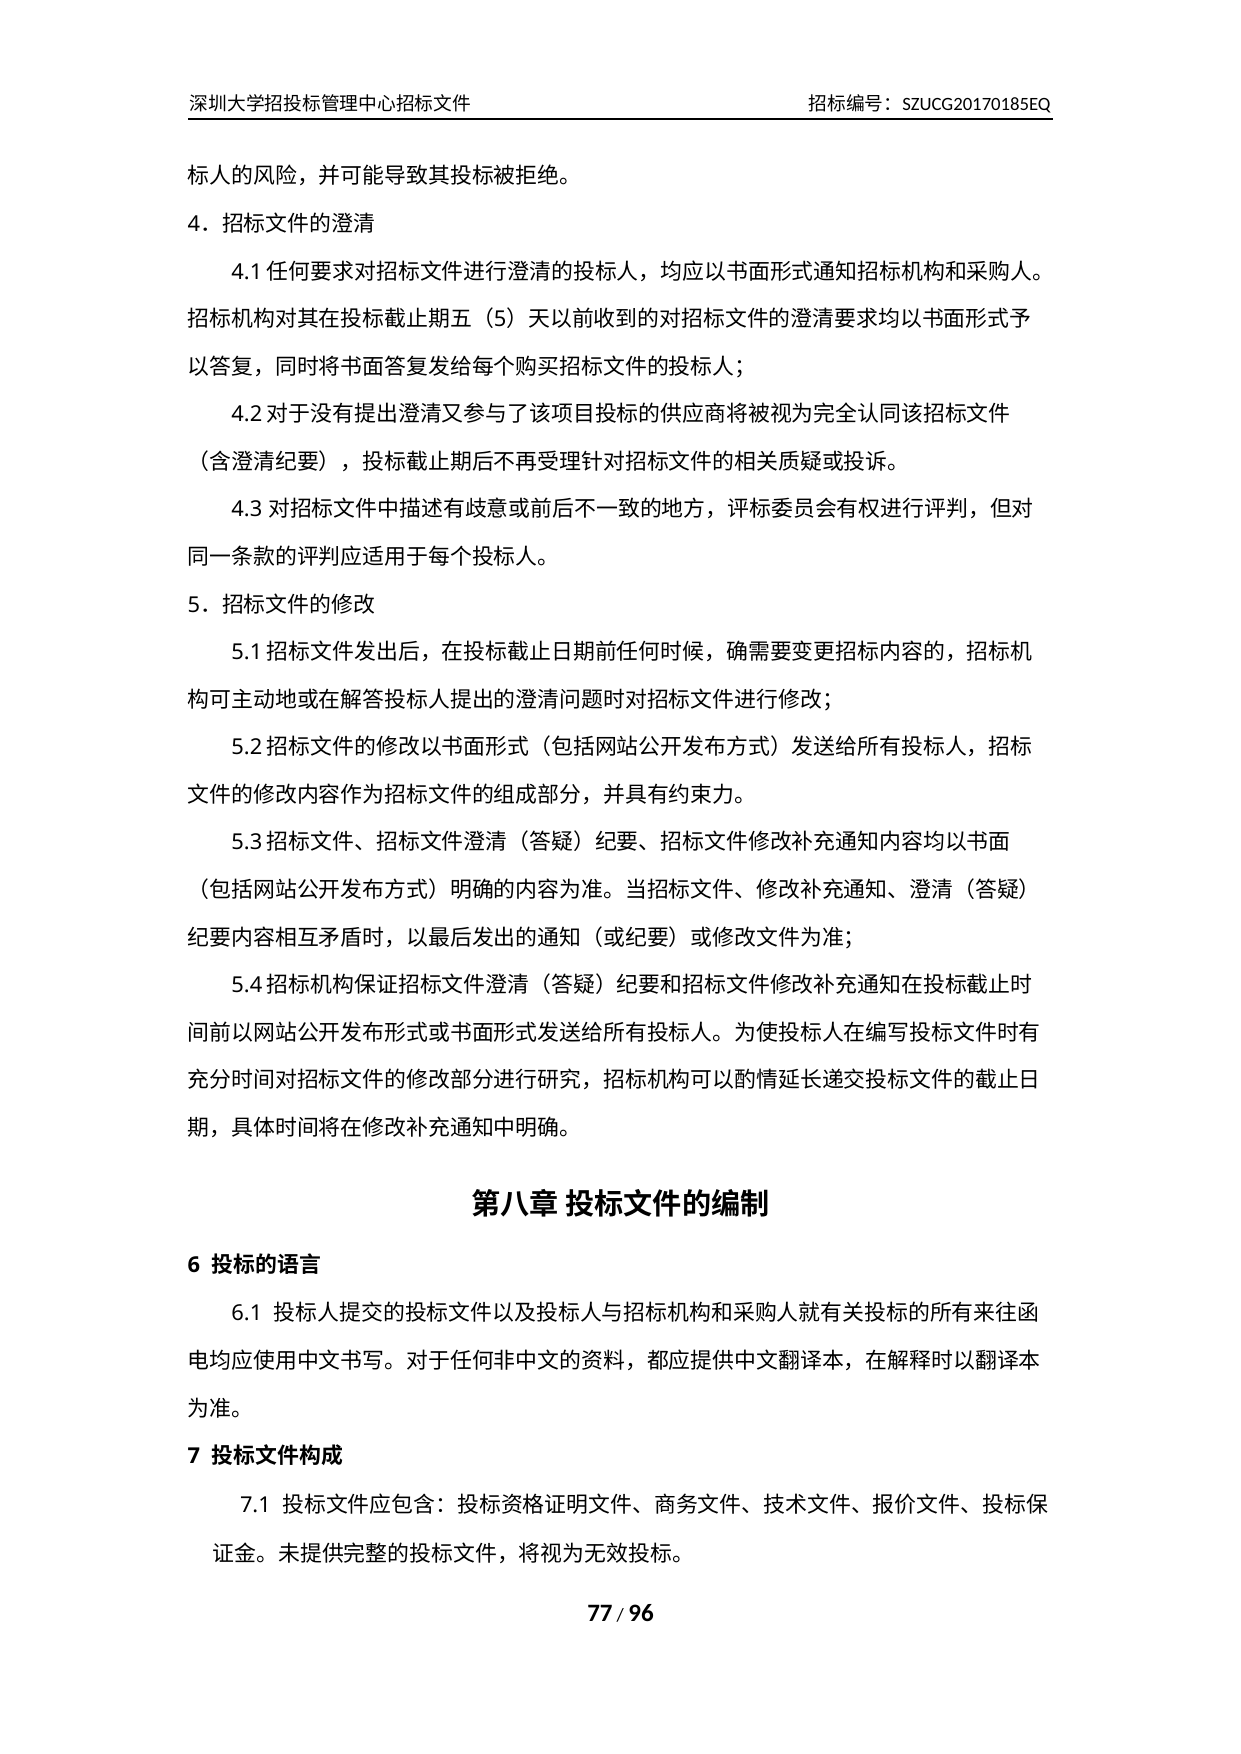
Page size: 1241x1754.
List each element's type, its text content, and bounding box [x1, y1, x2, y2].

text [187, 158, 1053, 190]
list 7.1 投标文件应包含：投标资格证明文件、商务文件、技术文件、报价文件、投标保证金。未提供完整的投标文件，将视为无效投标。 [212, 1486, 1053, 1568]
text 6.1 投标人提交的投标文件以及投标人与招标机构和采购人就有关投标的所有来往函电均应使用中文书写。对于任何非中文的资料，都应提供中文翻译本，在解释时以翻译本为准。 [187, 1295, 1053, 1422]
text 5.1招标文件发出后，在投标截止日期前任何时候，确需要变更招标内容的，招标机构可主动地或在解答投标人提出的澄清问题时对招标文件进行修改； [187, 634, 1053, 713]
text 5.2招标文件的修改以书面形式（包括网站公开发布方式）发送给所有投标人，招标文件的修改内容作为招标文件的组成部分，并具有约束力。 [187, 729, 1053, 808]
text 5.3招标文件、招标文件澄清（答疑）纪要、招标文件修改补充通知内容均以书面（包括网站公开发布方式）明确的内容为准。当招标文件、修改补充通知、澄清（答疑）纪要内容相互矛盾时，以最后发出的通知（或纪要）或修改文件为准； [187, 824, 1053, 951]
subtitle 第八章 投标文件的编制 [187, 1169, 1053, 1234]
text 7 投标文件构成 [187, 1438, 1053, 1471]
text 4.3 对招标文件中描述有歧意或前后不一致的地方，评标委员会有权进行评判，但对同一条款的评判应适用于每个投标人。 [187, 491, 1053, 571]
text 4.2对于没有提出澄清又参与了该项目投标的供应商将被视为完全认同该招标文件（含澄清纪要），投标截止期后不再受理针对招标文件的相关质疑或投诉。 [187, 396, 1053, 476]
text 6 投标的语言 [187, 1247, 1053, 1279]
text 4．招标文件的澄清 [187, 206, 1053, 238]
text 4.1任何要求对招标文件进行澄清的投标人，均应以书面形式通知招标机构和采购人。招标机构对其在投标截止期五（5）天以前收到的对招标文件的澄清要求均以书面形式予以答复，同时将书面答复发给每个购买招标文件的投标人； [187, 254, 1053, 381]
text 5．招标文件的修改 [187, 587, 1053, 618]
text 5.4招标机构保证招标文件澄清（答疑）纪要和招标文件修改补充通知在投标截止时间前以网站公开发布形式或书面形式发送给所有投标人。为使投标人在编写投标文件时有充分时间对招标文件的修改部分进行研究，招标机构可以酌情延长递交投标文件的截止日期，具体时间将在修改补充通知中明确。 [187, 967, 1053, 1141]
